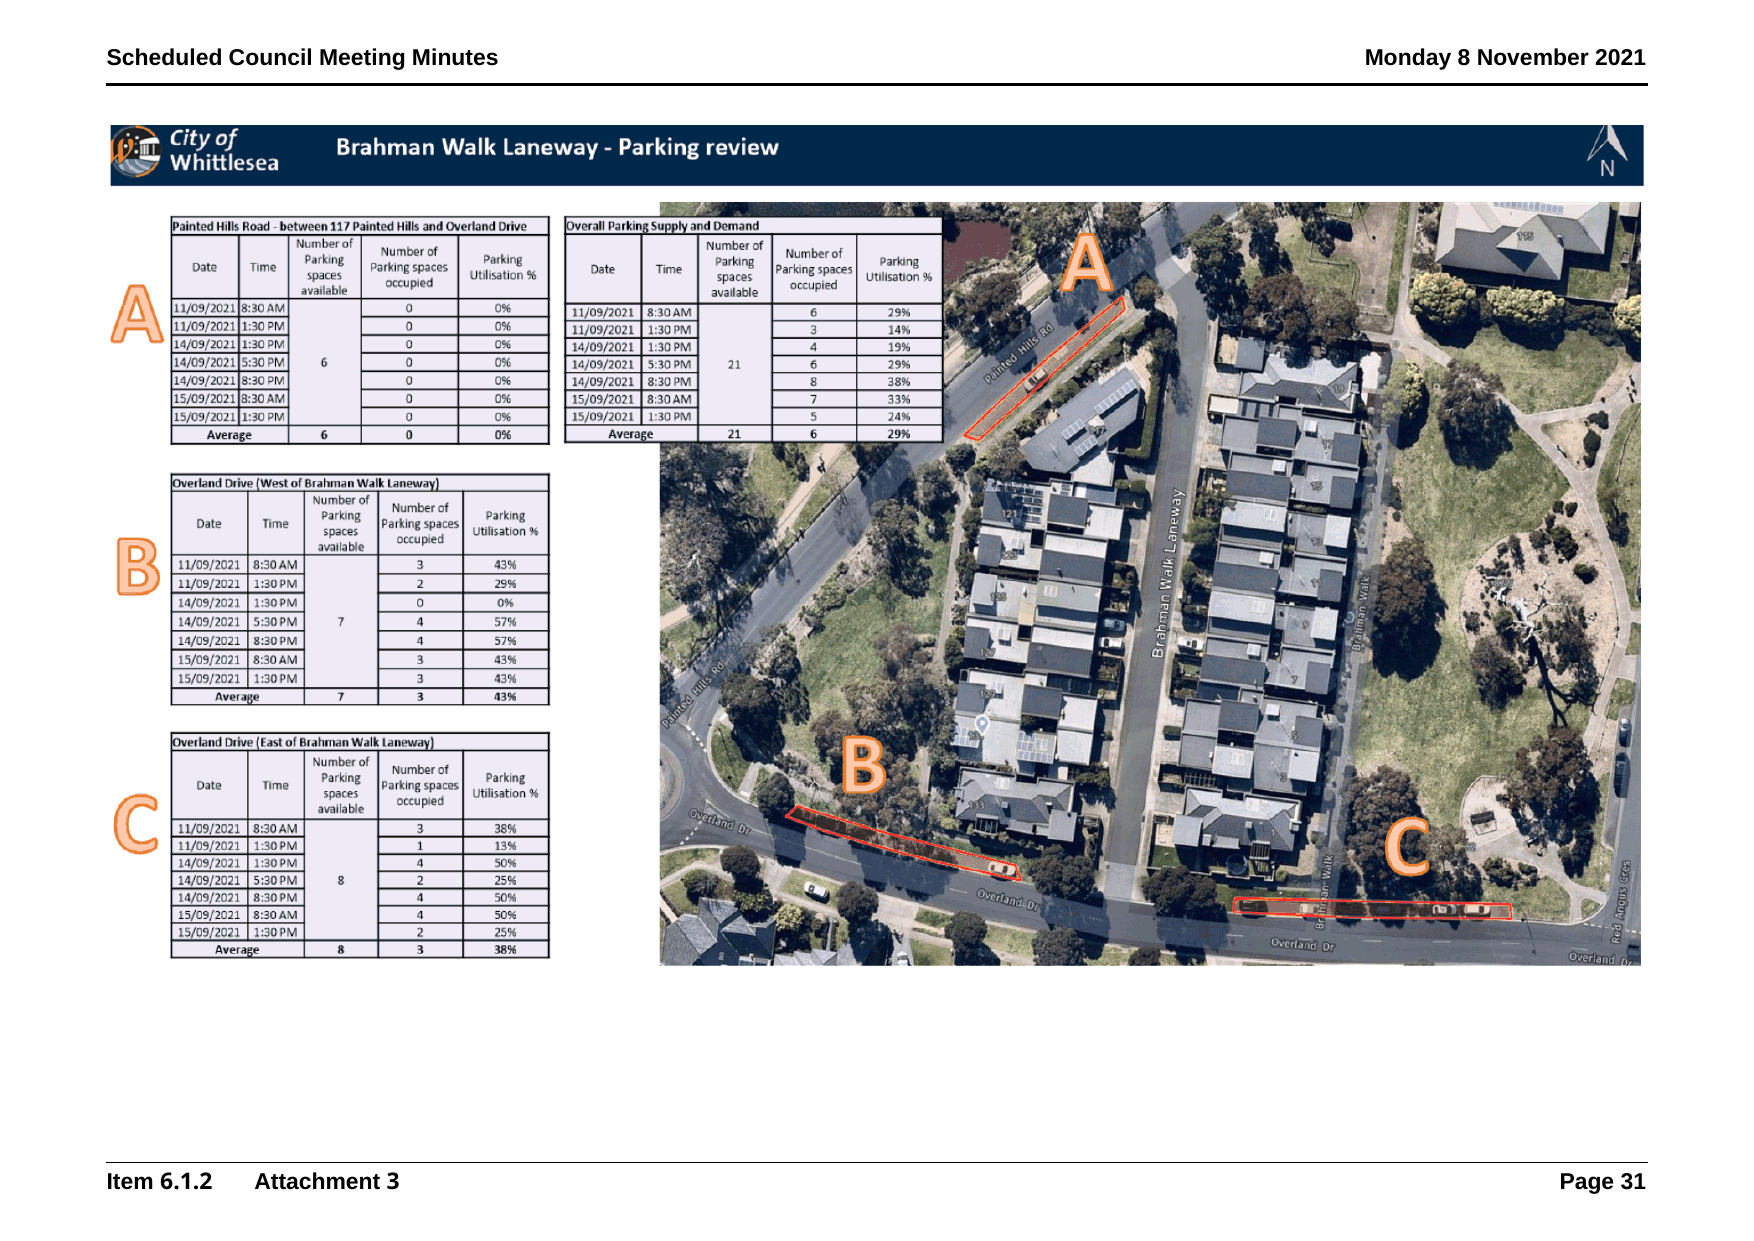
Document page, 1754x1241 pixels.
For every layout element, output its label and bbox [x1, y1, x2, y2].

picture [110, 125, 1644, 978]
